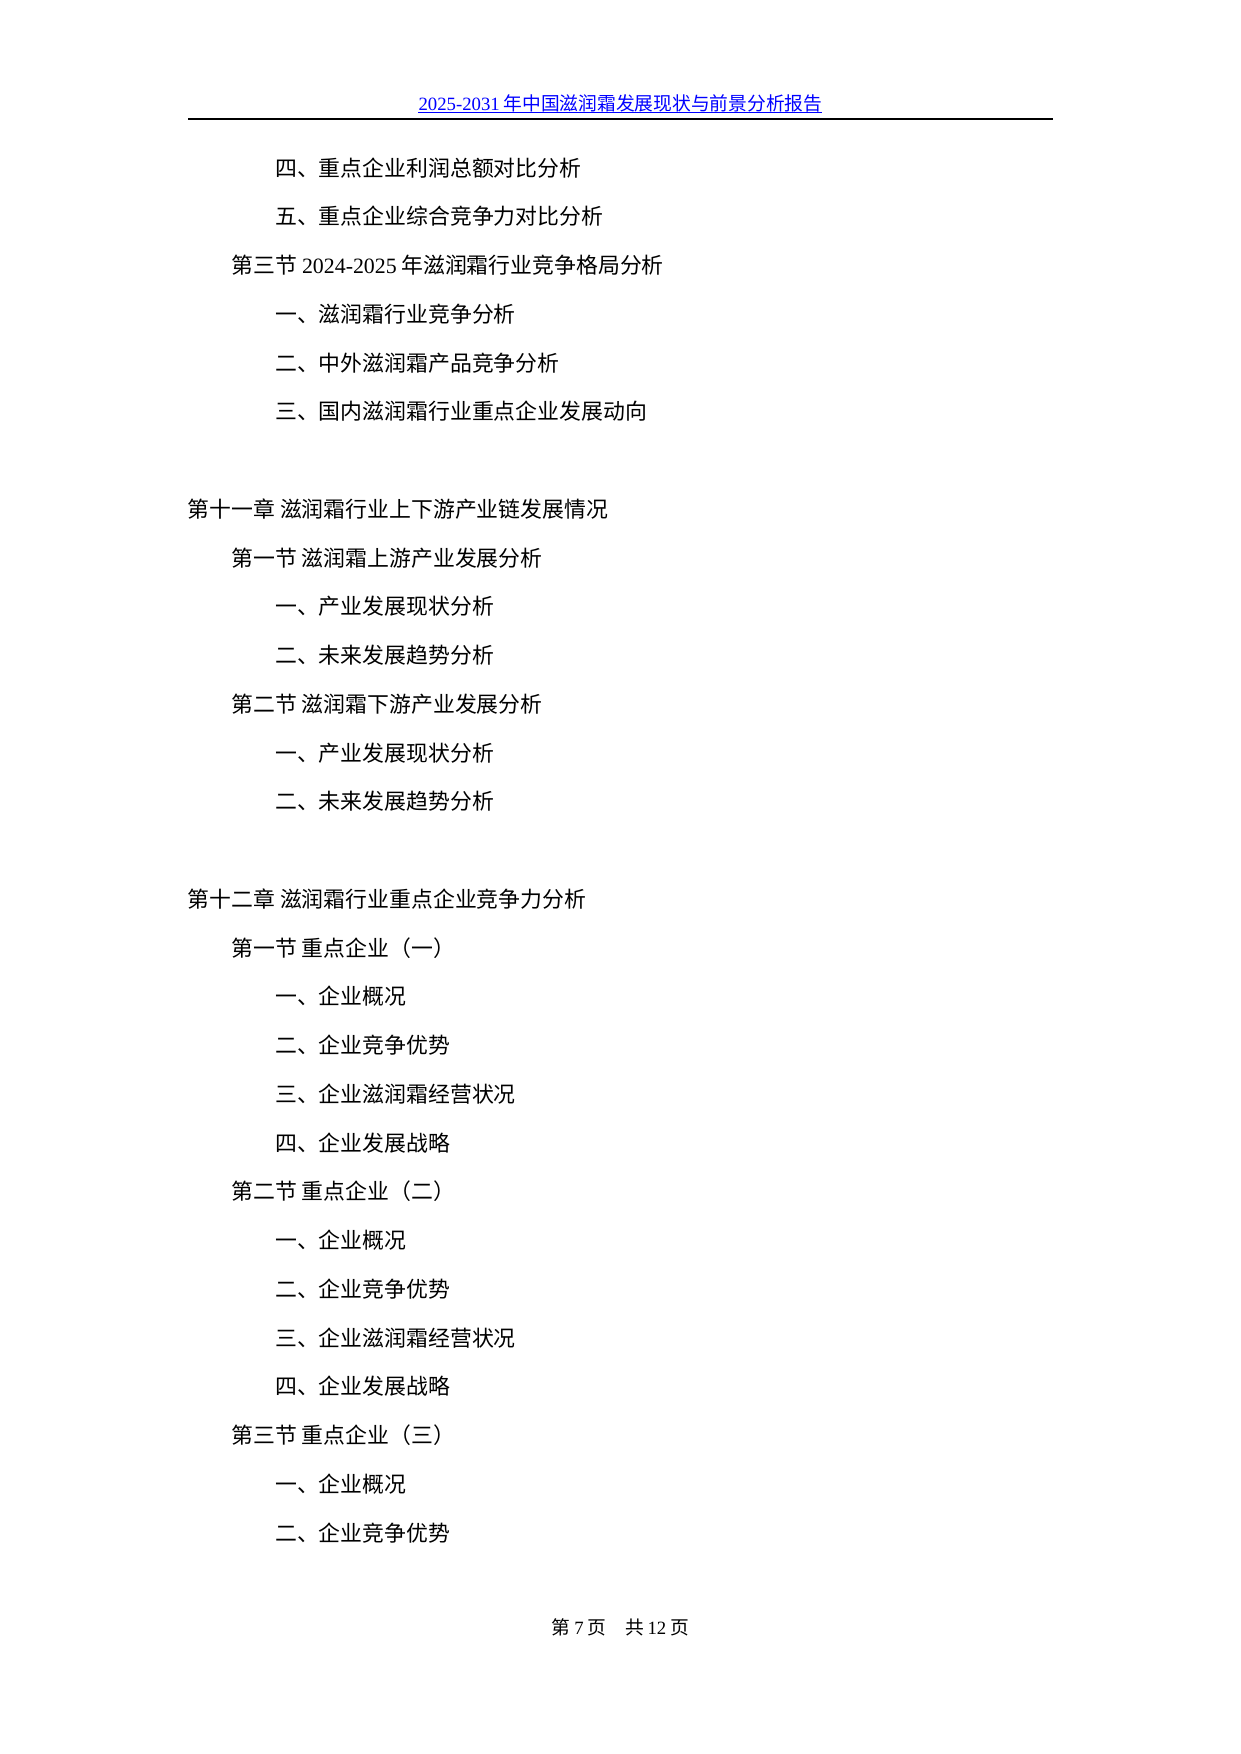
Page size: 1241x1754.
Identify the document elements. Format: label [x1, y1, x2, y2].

text [187, 150, 1053, 1548]
